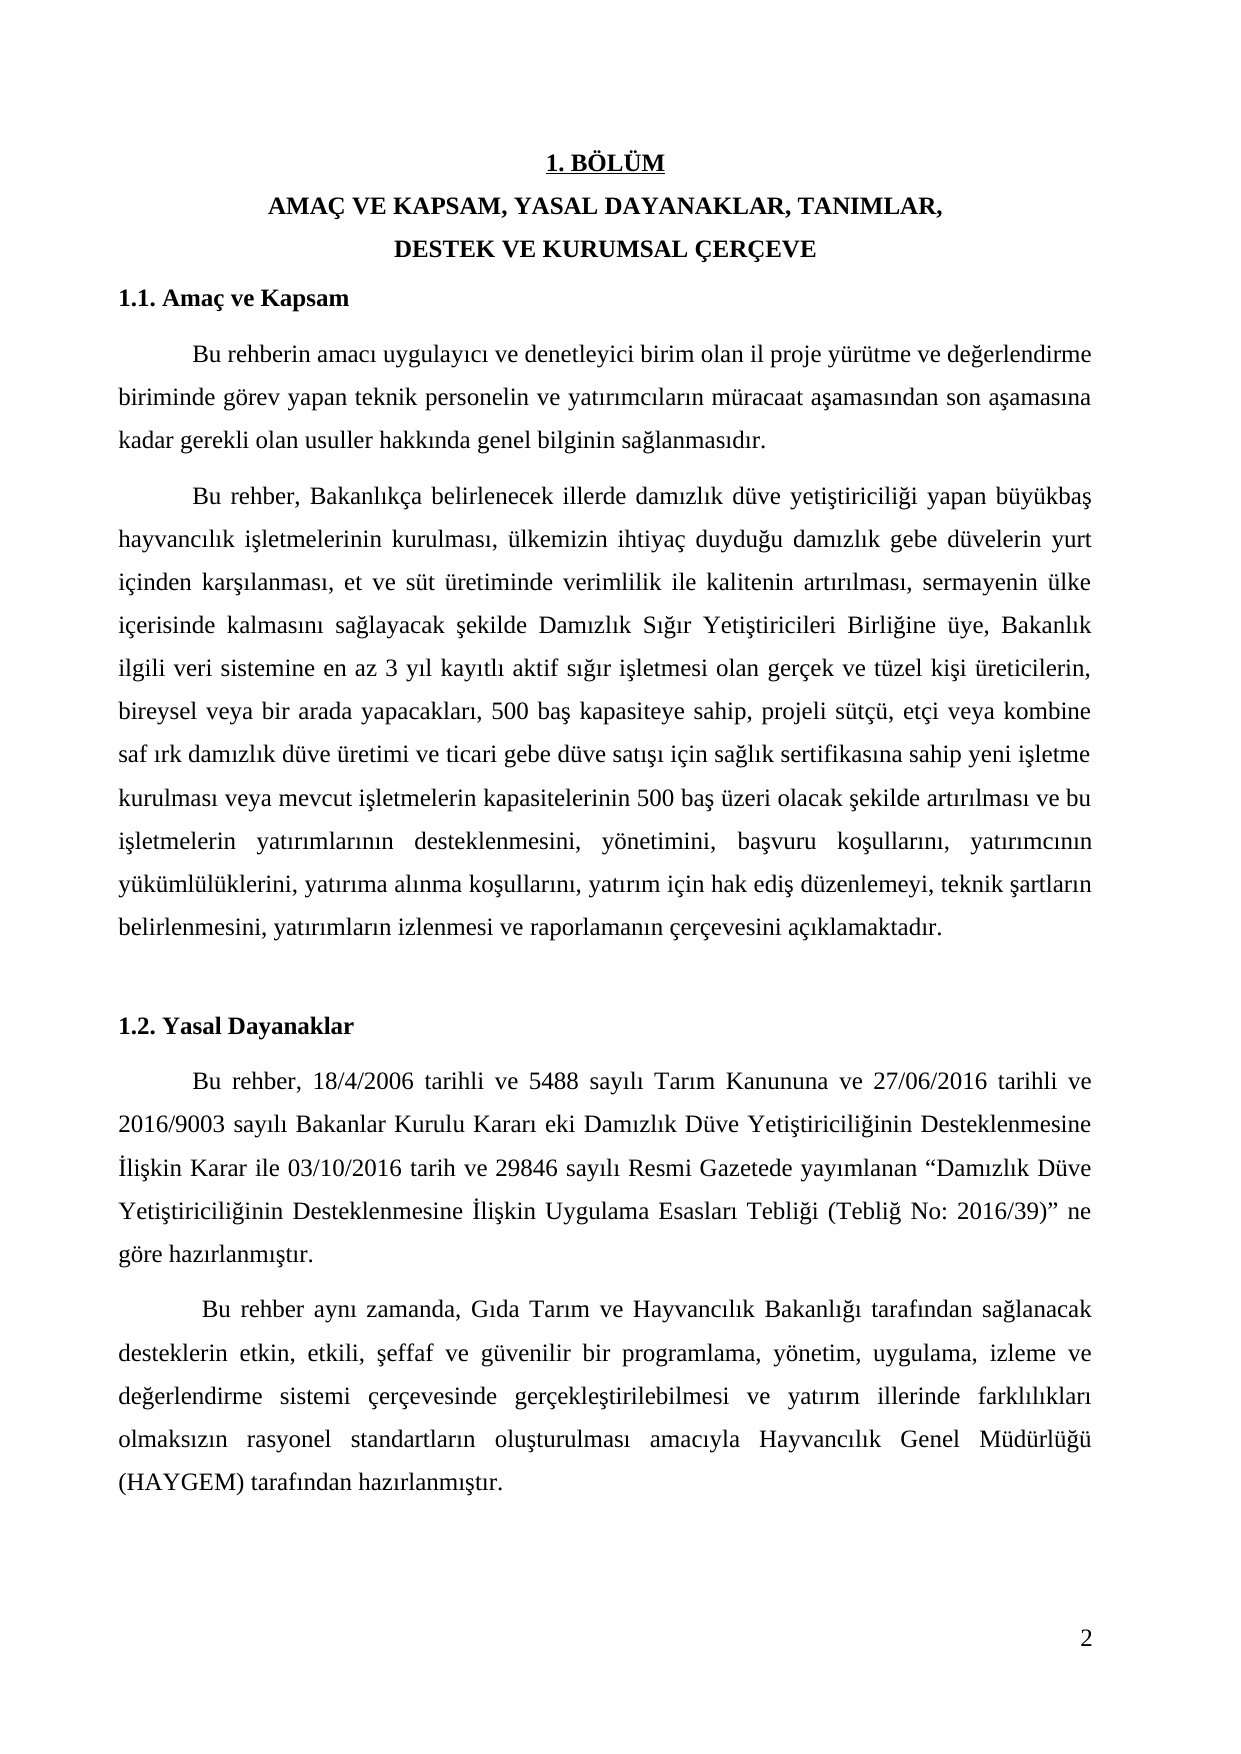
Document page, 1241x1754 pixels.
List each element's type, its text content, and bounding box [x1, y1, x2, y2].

text Bu rehberin amacı uygulayıcı ve denetleyici birim olan il proje yürütme ve değerlendirme biriminde görev yapan teknik personelin ve yatırımcıların müracaat aşamasından son aşamasına kadar gerekli olan usuller hakkında genel bilginin sağlanmasıdır. [118, 339, 1092, 454]
title 1. BÖLÜM [118, 148, 1092, 176]
text 1.2. Yasal Dayanaklar [118, 1011, 1092, 1039]
text Bu rehber, Bakanlıkça belirlenecek illerde damızlık düve yetiştiriciliği yapan büyükbaş hayvancılık işletmelerinin kurulması, ülkemizin ihtiyaç duyduğu damızlık gebe düvelerin yurt içinden karşılanması, et ve süt üretiminde verimlilik ile kalitenin artırılması, sermayenin ülke içerisinde kalmasını sağlayacak şekilde Damızlık Sığır Yetiştiricileri Birliğine üye, Bakanlık ilgili veri sistemine en az 3 yıl kayıtlı aktif sığır işletmesi olan gerçek ve tüzel kişi üreticilerin, bireysel veya bir arada yapacakları, 500 baş kapasiteye sahip, projeli sütçü, etçi veya kombine saf ırk damızlık düve üretimi ve ticari gebe düve satışı için sağlık sertifikasına sahip yeni işletme kurulması veya mevcut işletmelerin kapasitelerinin 500 baş üzeri olacak şekilde artırılması ve bu işletmelerin yatırımlarının desteklenmesini, yönetimini, başvuru koşullarını, yatırımcının yükümlülüklerini, yatırıma alınma koşullarını, yatırım için hak ediş düzenlemeyi, teknik şartların belirlenmesini, yatırımların izlenmesi ve raporlamanın çerçevesini açıklamaktadır. [118, 481, 1092, 941]
text Bu rehber, 18/4/2006 tarihli ve 5488 sayılı Tarım Kanununa ve 27/06/2016 tarihli ve 2016/9003 sayılı Bakanlar Kurulu Kararı eki Damızlık Düve Yetiştiriciliğinin Desteklenmesine İlişkin Karar ile 03/10/2016 tarih ve 29846 sayılı Resmi Gazetede yayımlanan “Damızlık Düve Yetiştiriciliğinin Desteklenmesine İlişkin Uygulama Esasları Tebliği (Tebliğ No: 2016/39)” ne göre hazırlanmıştır. [118, 1066, 1092, 1268]
text DESTEK VE KURUMSAL ÇERÇEVE [118, 234, 1092, 263]
text Bu rehber aynı zamanda, Gıda Tarım ve Hayvancılık Bakanlığı tarafından sağlanacak desteklerin etkin, etkili, şeffaf ve güvenilir bir programlama, yönetim, uygulama, izleme ve değerlendirme sistemi çerçevesinde gerçekleştirilebilmesi ve yatırım illerinde farklılıkları olmaksızın rasyonel standartların oluşturulması amacıyla Hayvancılık Genel Müdürlüğü (HAYGEM) tarafından hazırlanmıştır. [118, 1294, 1092, 1496]
text AMAÇ VE KAPSAM, YASAL DAYANAKLAR, TANIMLAR, [118, 191, 1092, 219]
subtitle 1.1. Amaç ve Kapsam [118, 283, 1092, 312]
